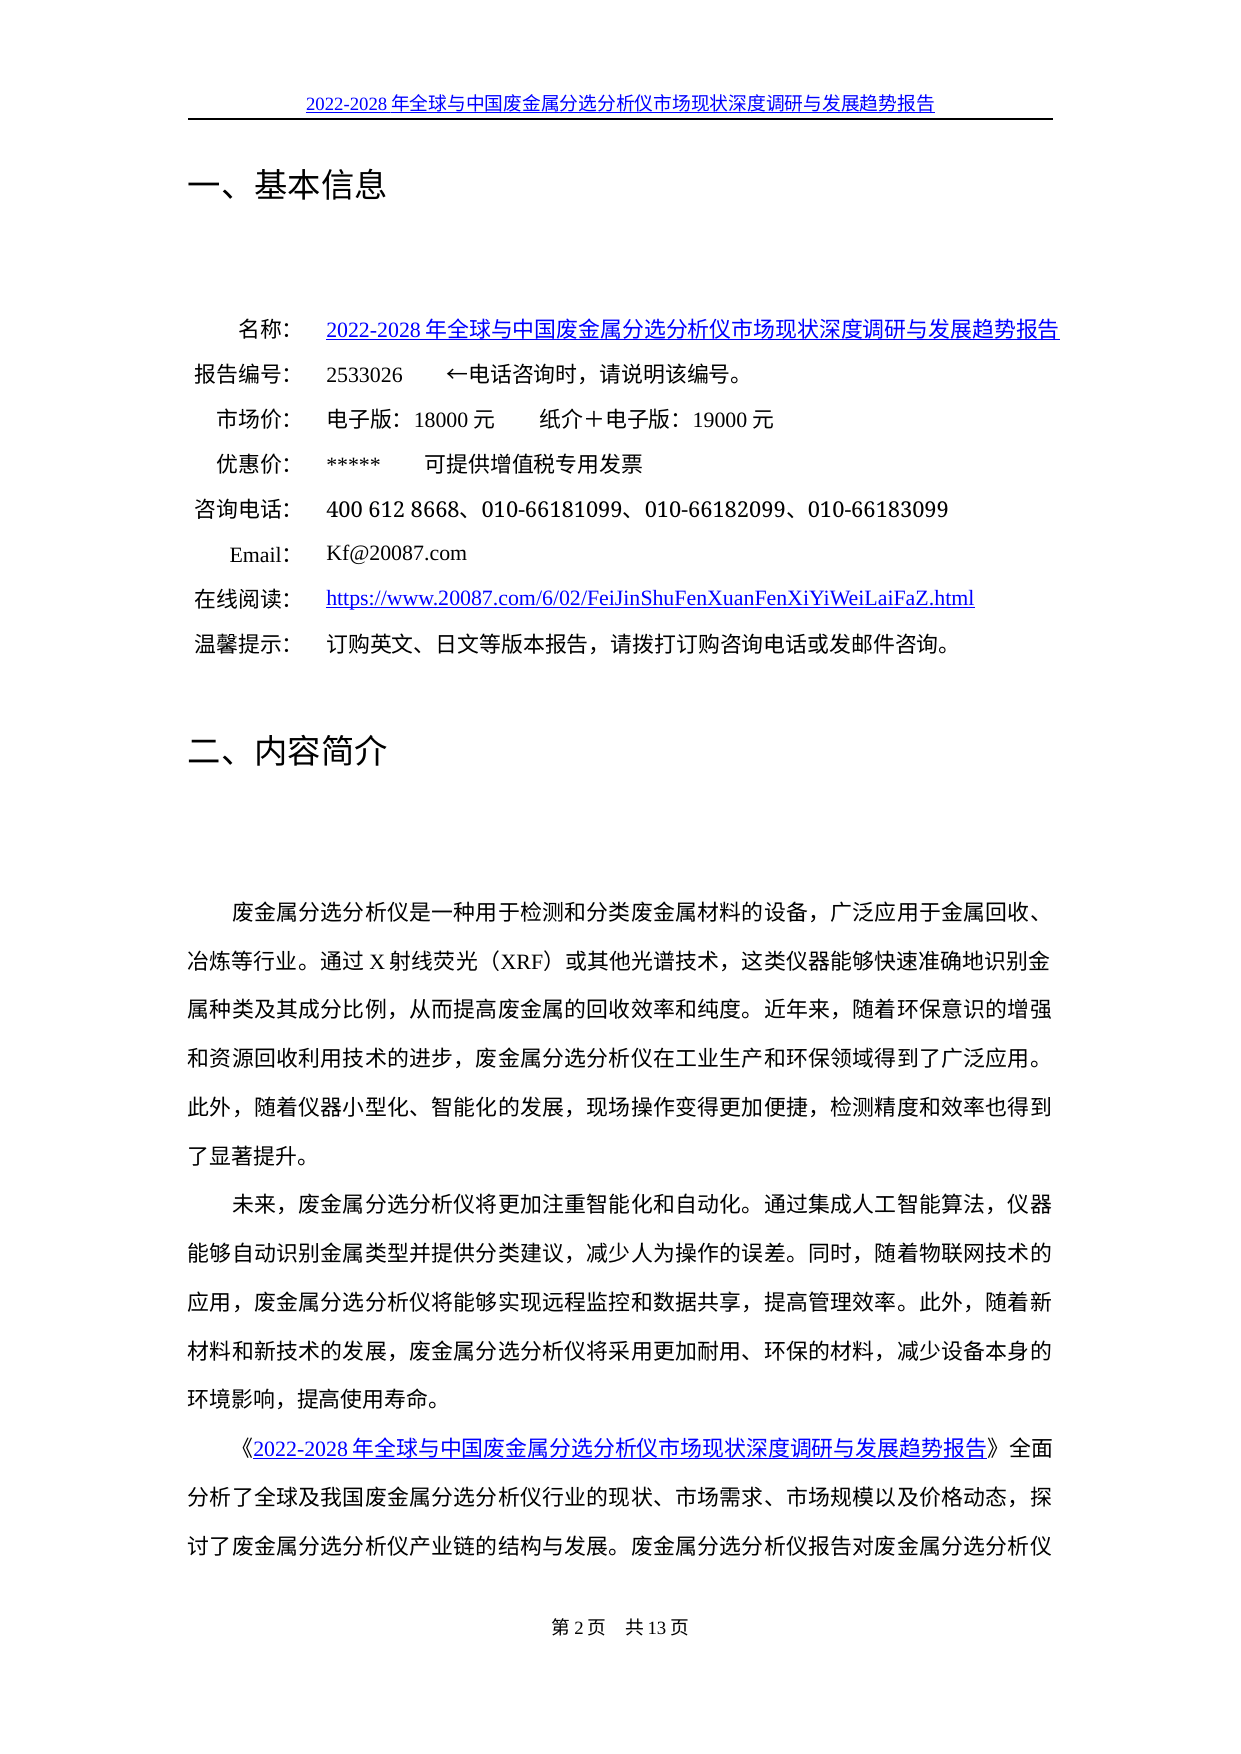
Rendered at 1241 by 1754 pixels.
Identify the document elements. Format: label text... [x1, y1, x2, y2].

title 一、基本信息 [187, 150, 1053, 215]
table_cell 咨询电话： [167, 492, 315, 537]
table_cell Email： [167, 537, 315, 582]
table_cell 2533026 ←电话咨询时，请说明该编号。 [315, 357, 1073, 402]
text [187, 894, 1053, 1561]
table_cell 电子版：18000 元 纸介＋电子版：19000 元 [315, 402, 1073, 447]
table_header 2022-2028年全球与中国废金属分选分析仪市场现状深度调研与发展趋势报告 [315, 312, 1073, 357]
table_cell 400 612 8668、010-66181099、010-66182099、010-66183099 [315, 492, 1073, 537]
table_cell 报告编号： [167, 357, 315, 402]
table_header 名称： [167, 312, 315, 357]
table_cell [315, 582, 1073, 627]
table_cell ***** 可提供增值税专用发票 [315, 447, 1073, 492]
table_cell 优惠价： [167, 447, 315, 492]
table_cell Kf@20087.com [315, 537, 1073, 582]
table_cell 订购英文、日文等版本报告，请拨打订购咨询电话或发邮件咨询。 [315, 627, 1073, 672]
title 二、内容简介 [187, 717, 1053, 782]
table_cell 在线阅读： [167, 582, 315, 627]
table_cell 温馨提示： [167, 627, 315, 672]
table_cell 市场价： [167, 402, 315, 447]
